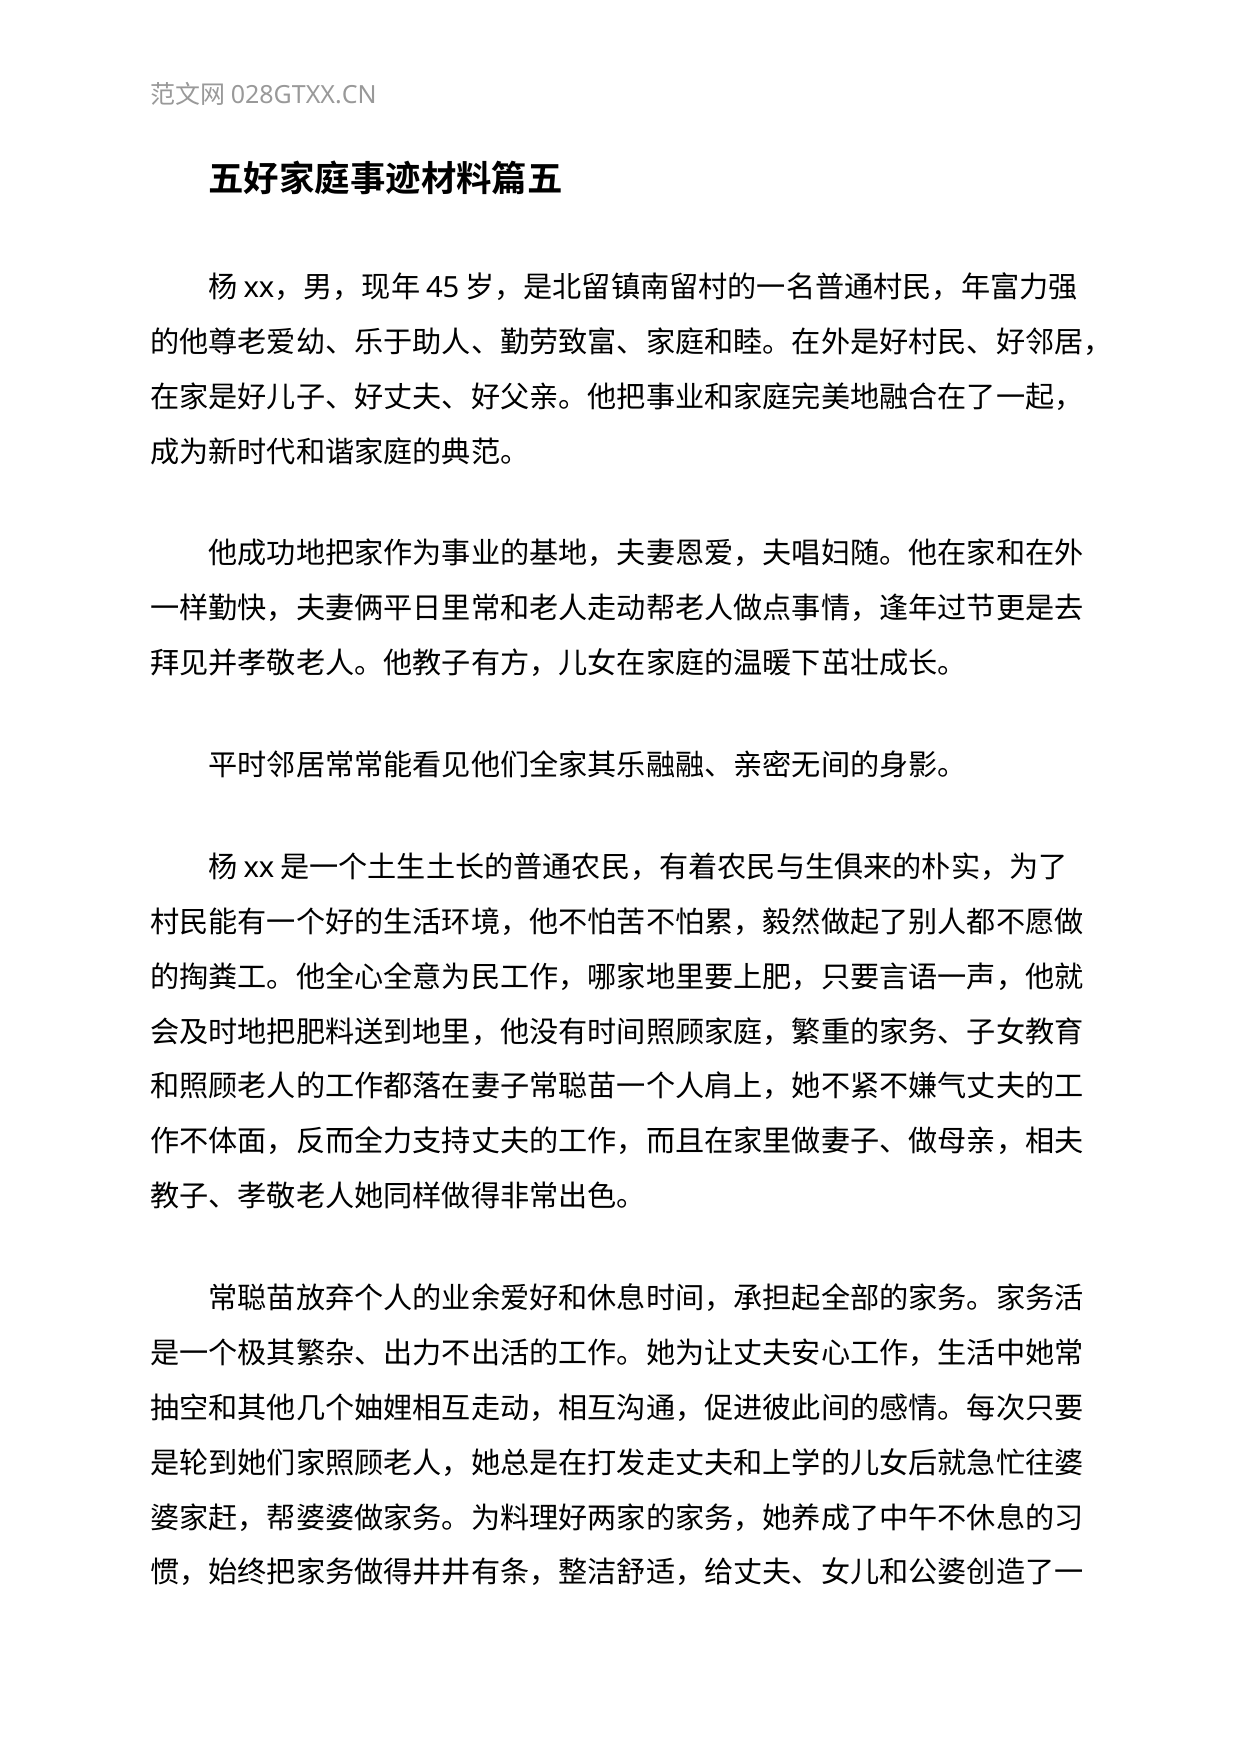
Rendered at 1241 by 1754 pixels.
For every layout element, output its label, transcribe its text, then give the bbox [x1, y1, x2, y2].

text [150, 1274, 1090, 1591]
text 五好家庭事迹材料篇五 [150, 150, 1090, 201]
text 杨xx是一个土生土长的普通农民，有着农民与生俱来的朴实，为了村民能有一个好的生活环境，他不怕苦不怕累，毅然做起了别人都不愿做的掏粪工。他全心全意为民工作，哪家地里要上肥，只要言语一声，他就会及时地把肥料送到地里，他没有时间照顾家庭，繁重的家务、子女教育和照顾老人的工作都落在妻子常聪苗一个人肩上，她不紧不嫌气丈夫的工作不体面，反而全力支持丈夫的工作，而且在家里做妻子、做母亲，相夫教子、孝敬老人她同样做得非常出色。 [150, 843, 1090, 1215]
text 他成功地把家作为事业的基地，夫妻恩爱，夫唱妇随。他在家和在外一样勤快，夫妻俩平日里常和老人走动帮老人做点事情，逢年过节更是去拜见并孝敬老人。他教子有方，儿女在家庭的温暖下茁壮成长。 [150, 530, 1090, 682]
text 平时邻居常常能看见他们全家其乐融融、亲密无间的身影。 [150, 742, 1090, 784]
text 杨xx，男，现年45岁，是北留镇南留村的一名普通村民，年富力强的他尊老爱幼、乐于助人、勤劳致富、家庭和睦。在外是好村民、好邻居，在家是好儿子、好丈夫、好父亲。他把事业和家庭完美地融合在了一起，成为新时代和谐家庭的典范。 [150, 263, 1090, 471]
